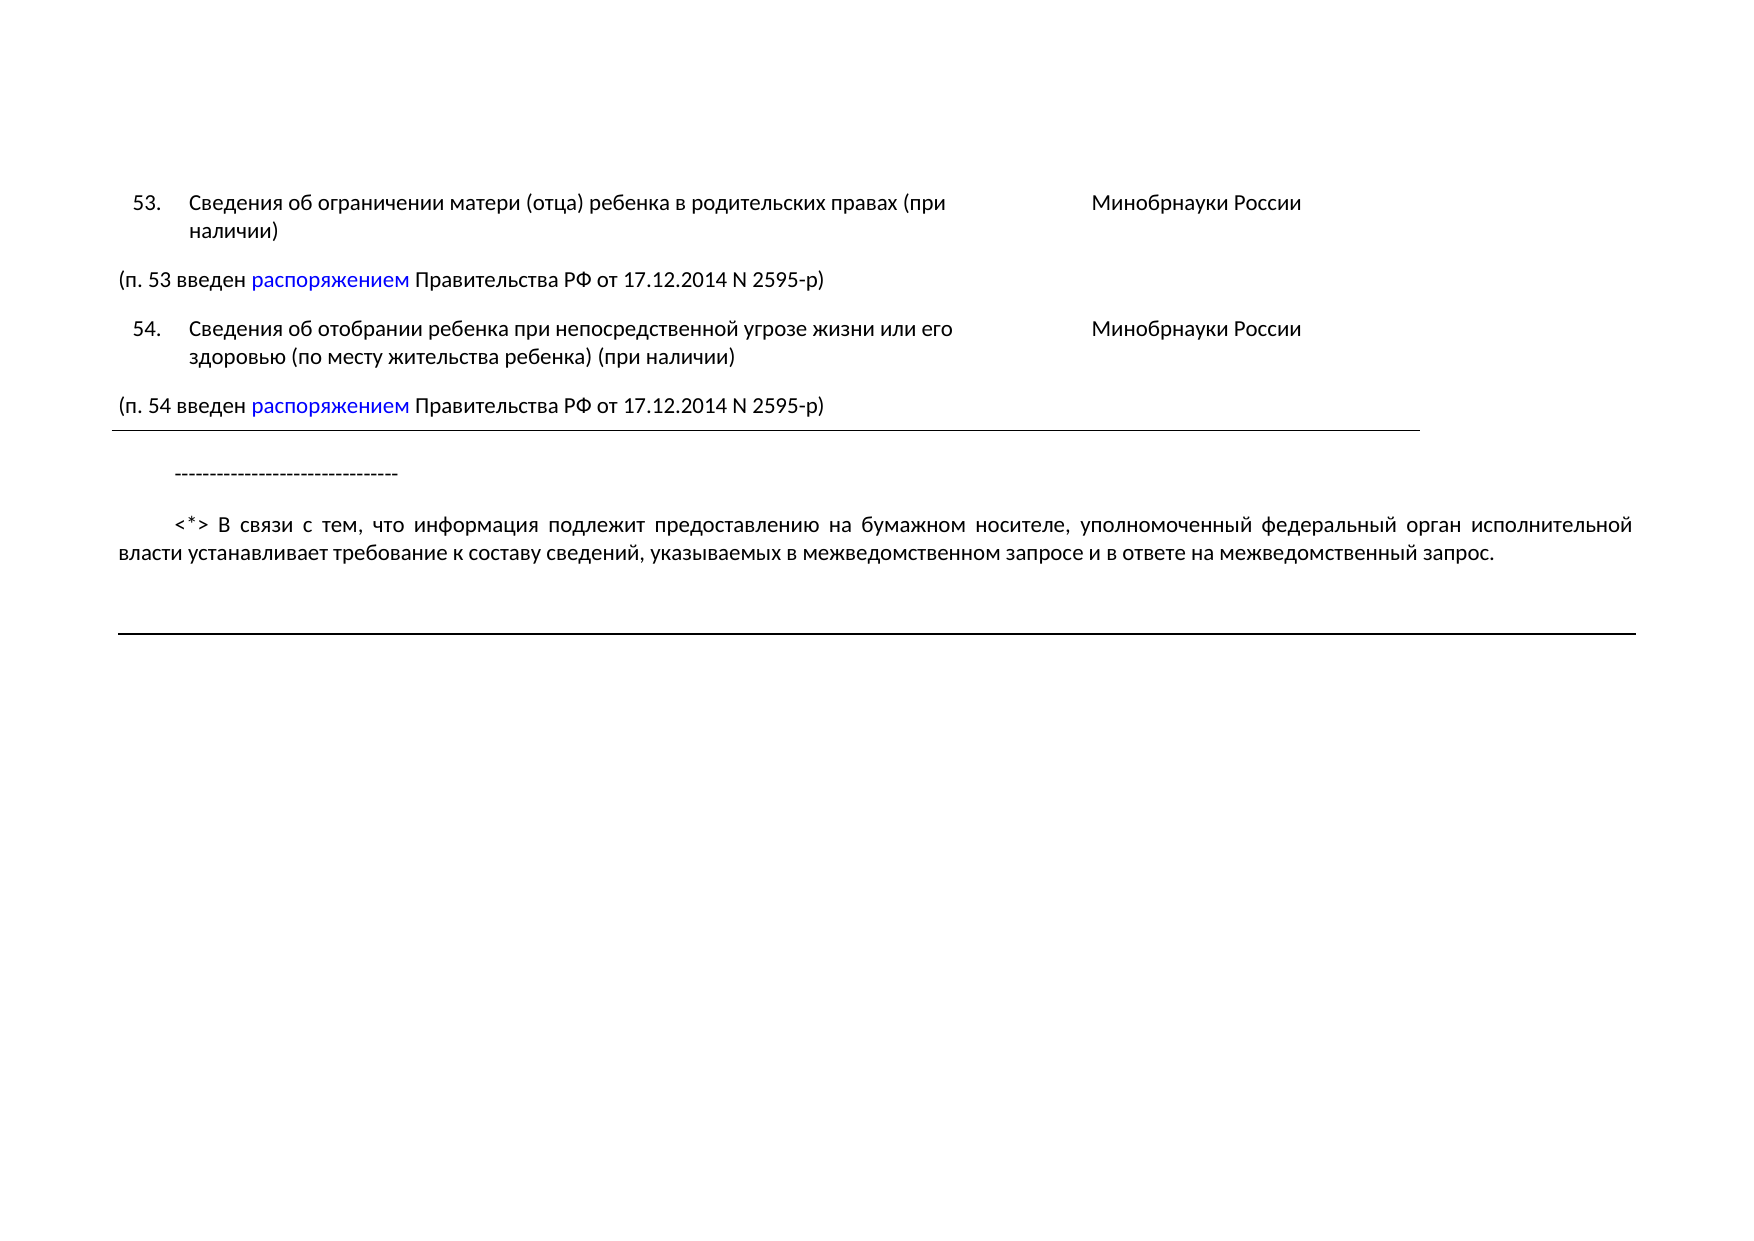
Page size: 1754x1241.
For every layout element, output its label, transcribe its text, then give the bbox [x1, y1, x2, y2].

text -------------------------------- [118, 459, 1636, 487]
table_cell Сведения об отобрании ребенка при непосредственной угрозе жизни или его здоровью (по месту жительства ребенка) (при наличии) [183, 304, 973, 381]
table_cell (п. 54 введен распоряжением Правительства РФ от 17.12.2014 N 2595-р) [112, 381, 1420, 430]
table_cell Минобрнауки России [973, 177, 1420, 254]
table_cell (п. 53 введен распоряжением Правительства РФ от 17.12.2014 N 2595-р) [112, 255, 1420, 304]
table_cell 54. [112, 304, 182, 381]
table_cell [183, 177, 973, 254]
table_cell Минобрнауки России [973, 304, 1420, 381]
table_cell 53. [112, 177, 182, 254]
text <*> В связи с тем, что информация подлежит предоставлению на бумажном носителе, уполномоченный федеральный орган исполнительной власти устанавливает требование к составу сведений, указываемых в межведомственном запросе и в ответе на межведомственный запрос. [118, 510, 1636, 566]
